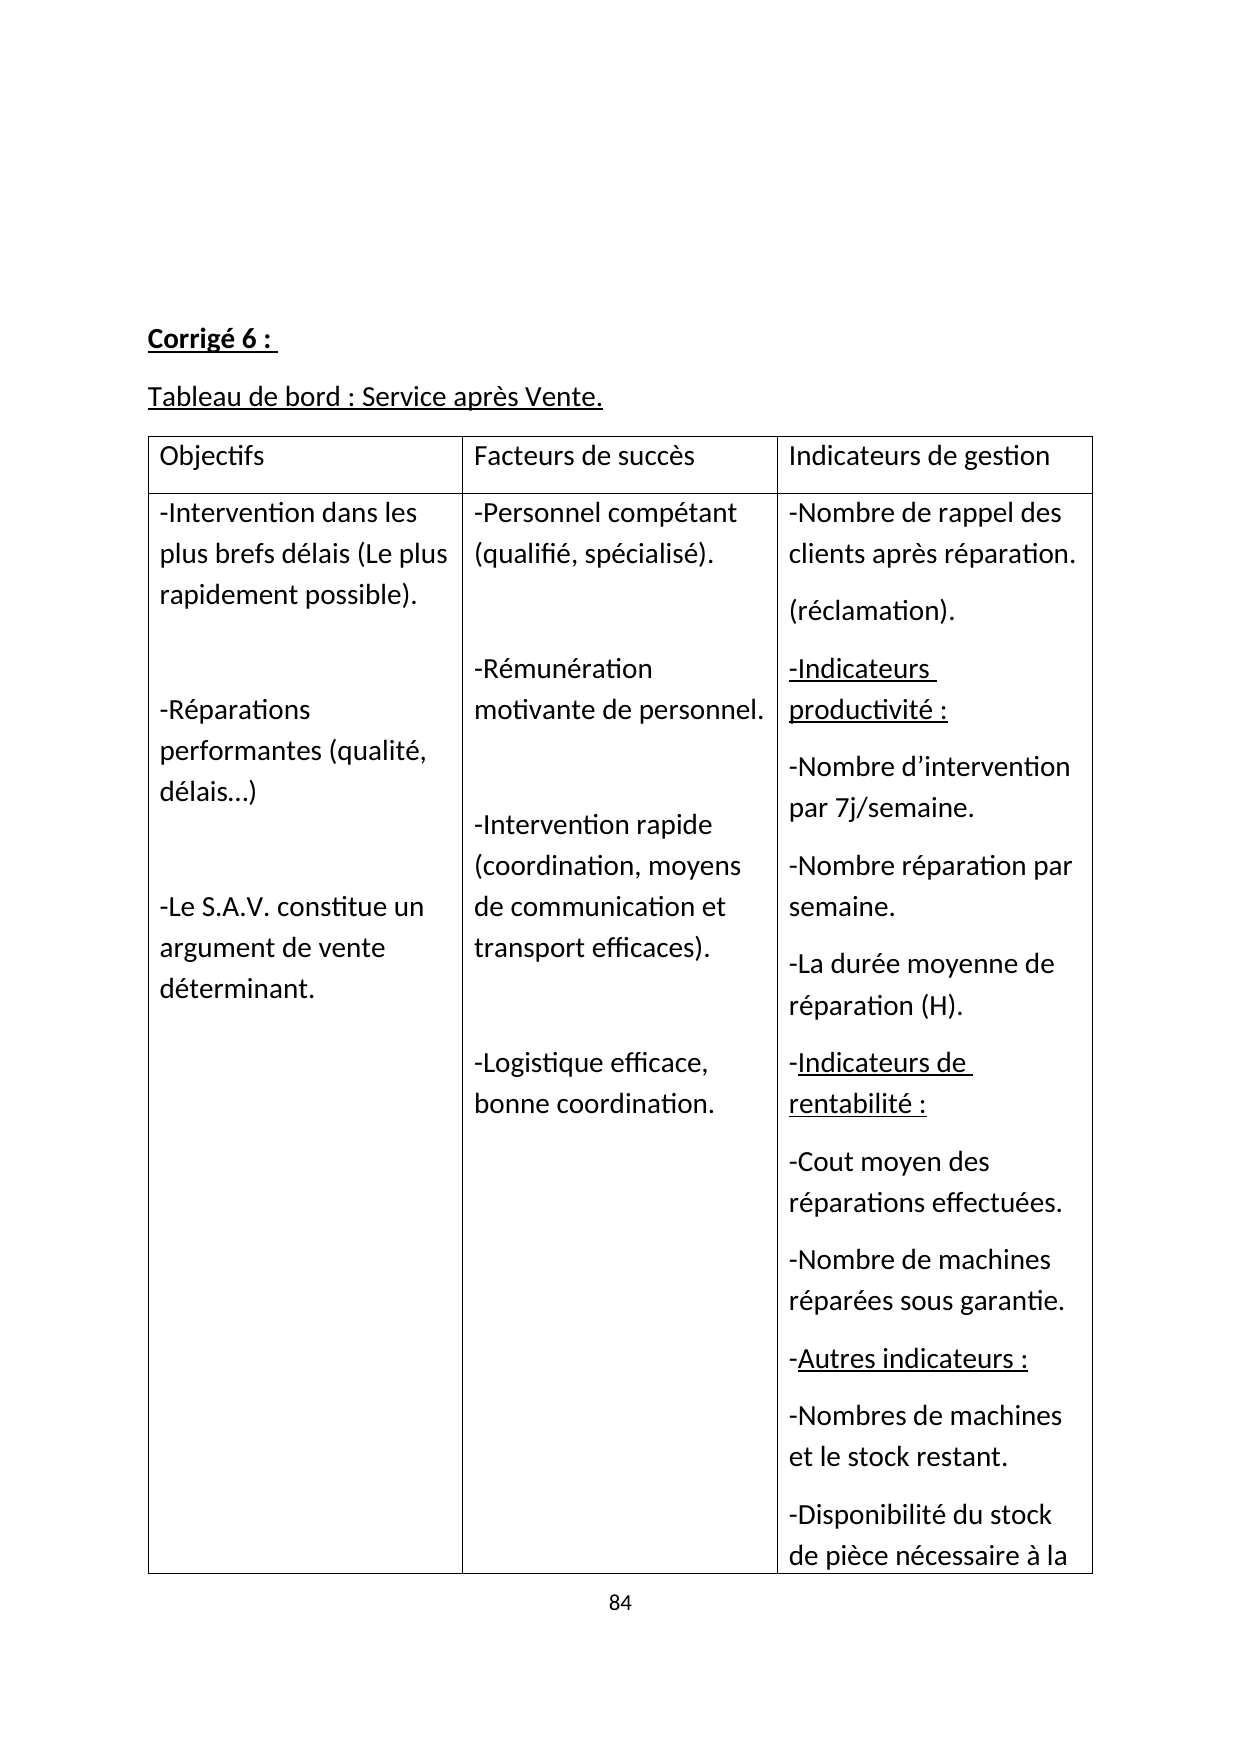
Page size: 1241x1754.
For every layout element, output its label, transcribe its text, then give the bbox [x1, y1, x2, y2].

table_header Facteurs de succès [463, 437, 777, 493]
text Corrigé 6 : [148, 320, 1093, 356]
text Tableau de bord : Service après Vente. [148, 378, 1093, 414]
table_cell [778, 494, 1092, 1572]
table_header Indicateurs de gestion [778, 437, 1092, 493]
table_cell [149, 494, 462, 1572]
table_header Objectifs [149, 437, 462, 493]
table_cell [463, 494, 777, 1572]
